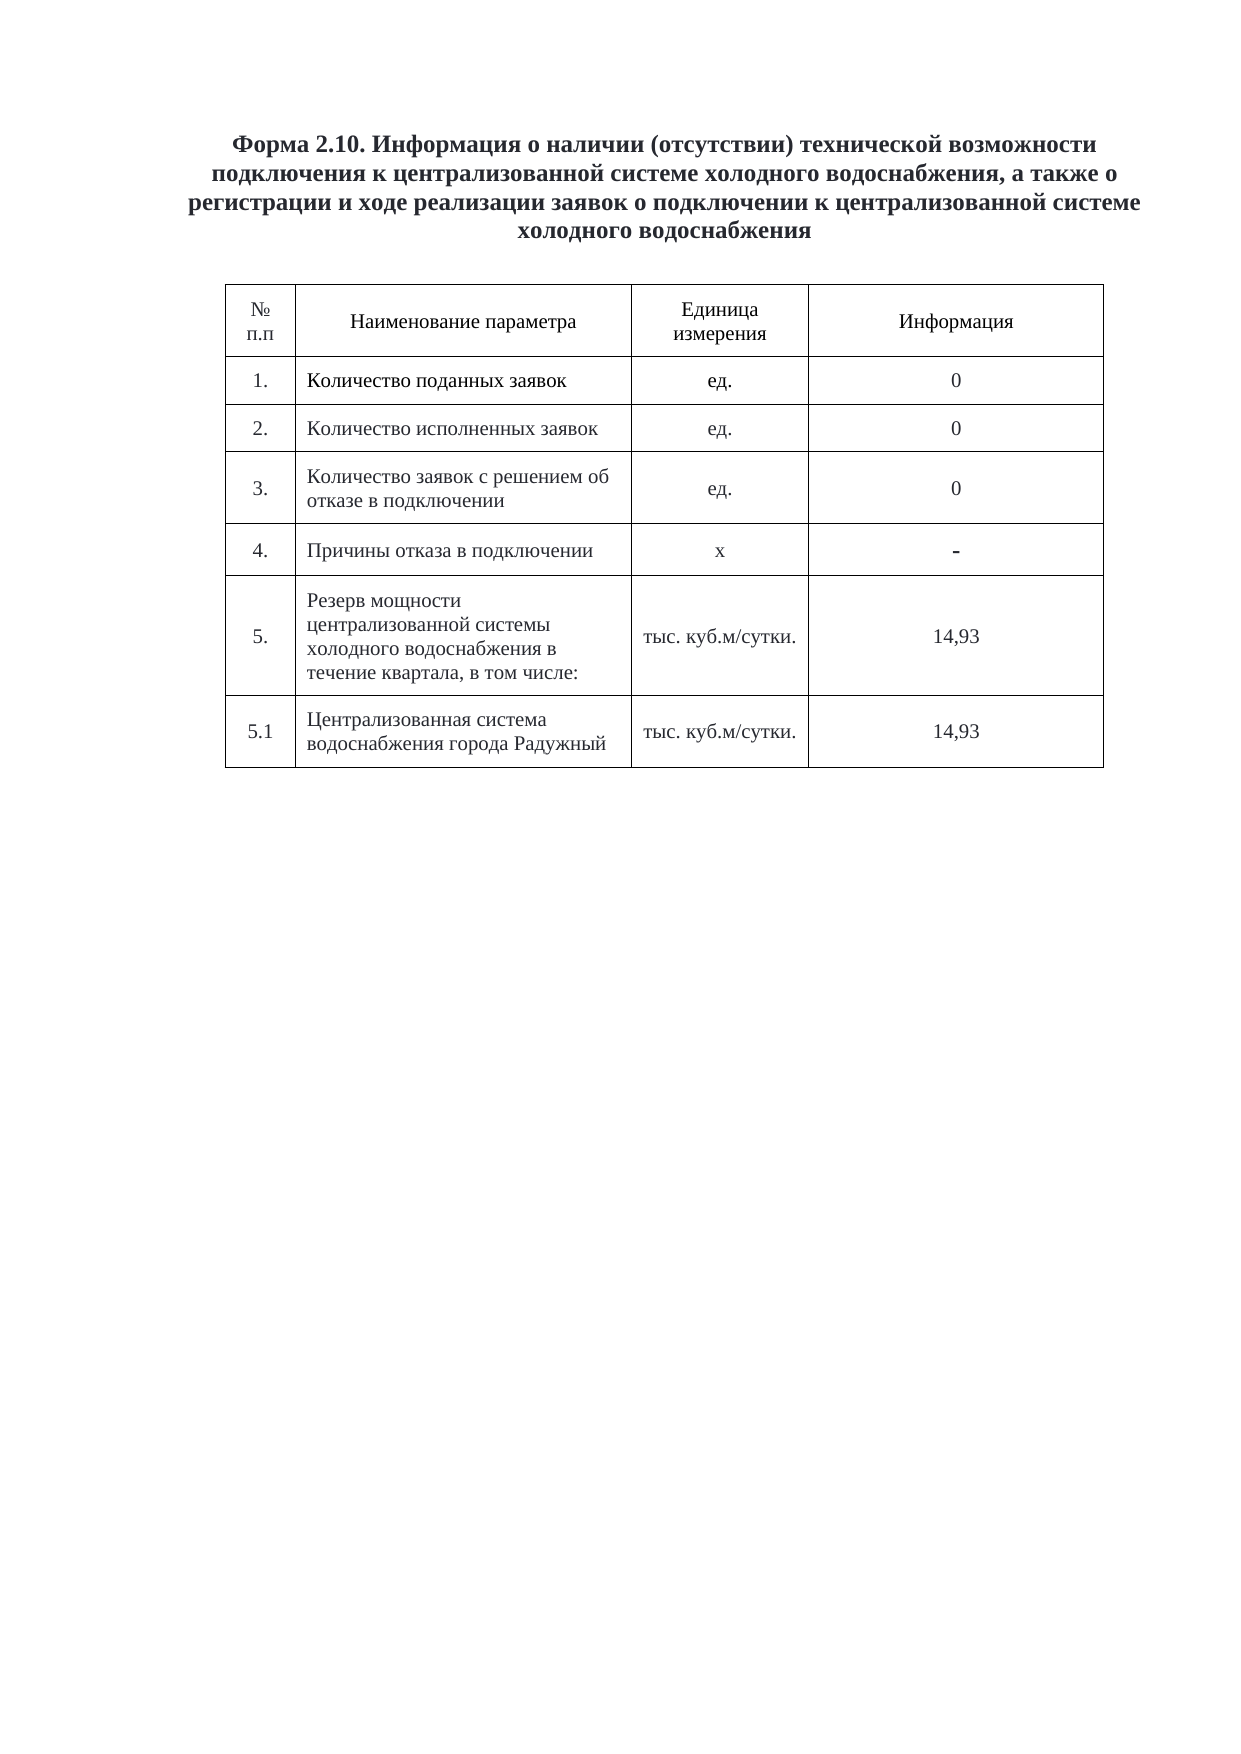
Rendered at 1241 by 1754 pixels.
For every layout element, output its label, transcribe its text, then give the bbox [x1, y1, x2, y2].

table_header Информация [809, 285, 1103, 356]
table_cell ед. [632, 357, 808, 404]
table_cell 0 [809, 405, 1103, 451]
table_header № п.п [226, 285, 295, 356]
table_cell Количество поданных заявок [296, 357, 631, 404]
table_cell 14,93 [809, 696, 1103, 767]
table_cell 2. [226, 405, 295, 451]
table_cell Количество заявок с решением об отказе в подключении [296, 452, 631, 523]
text Форма 2.10. Информация о наличии (отсутствии) технической возможности подключения к централизованной системе холодного водоснабжения, а также о регистрации и ходе реализации заявок о подключении к централизованной системе холодного водоснабжения [177, 129, 1152, 244]
table_cell ед. [632, 452, 808, 523]
table_header Наименование параметра [296, 285, 631, 356]
table_cell х [632, 524, 808, 575]
table_cell 5.1 [226, 696, 295, 767]
table_cell Резерв мощности централизованной системы холодного водоснабжения в течение квартала, в том числе: [296, 576, 631, 695]
table_cell 3. [226, 452, 295, 523]
table_cell - [809, 524, 1103, 575]
table_cell 0 [809, 452, 1103, 523]
table_cell 1. [226, 357, 295, 404]
table_cell 4. [226, 524, 295, 575]
table_cell тыс. куб.м/сутки. [632, 696, 808, 767]
table_cell тыс. куб.м/сутки. [632, 576, 808, 695]
table_cell Причины отказа в подключении [296, 524, 631, 575]
table_cell 14,93 [809, 576, 1103, 695]
table_cell ед. [632, 405, 808, 451]
table_cell Количество исполненных заявок [296, 405, 631, 451]
table_cell 0 [809, 357, 1103, 404]
table_cell Централизованная система водоснабжения города Радужный [296, 696, 631, 767]
table_cell 5. [226, 576, 295, 695]
table_header Единица измерения [632, 285, 808, 356]
